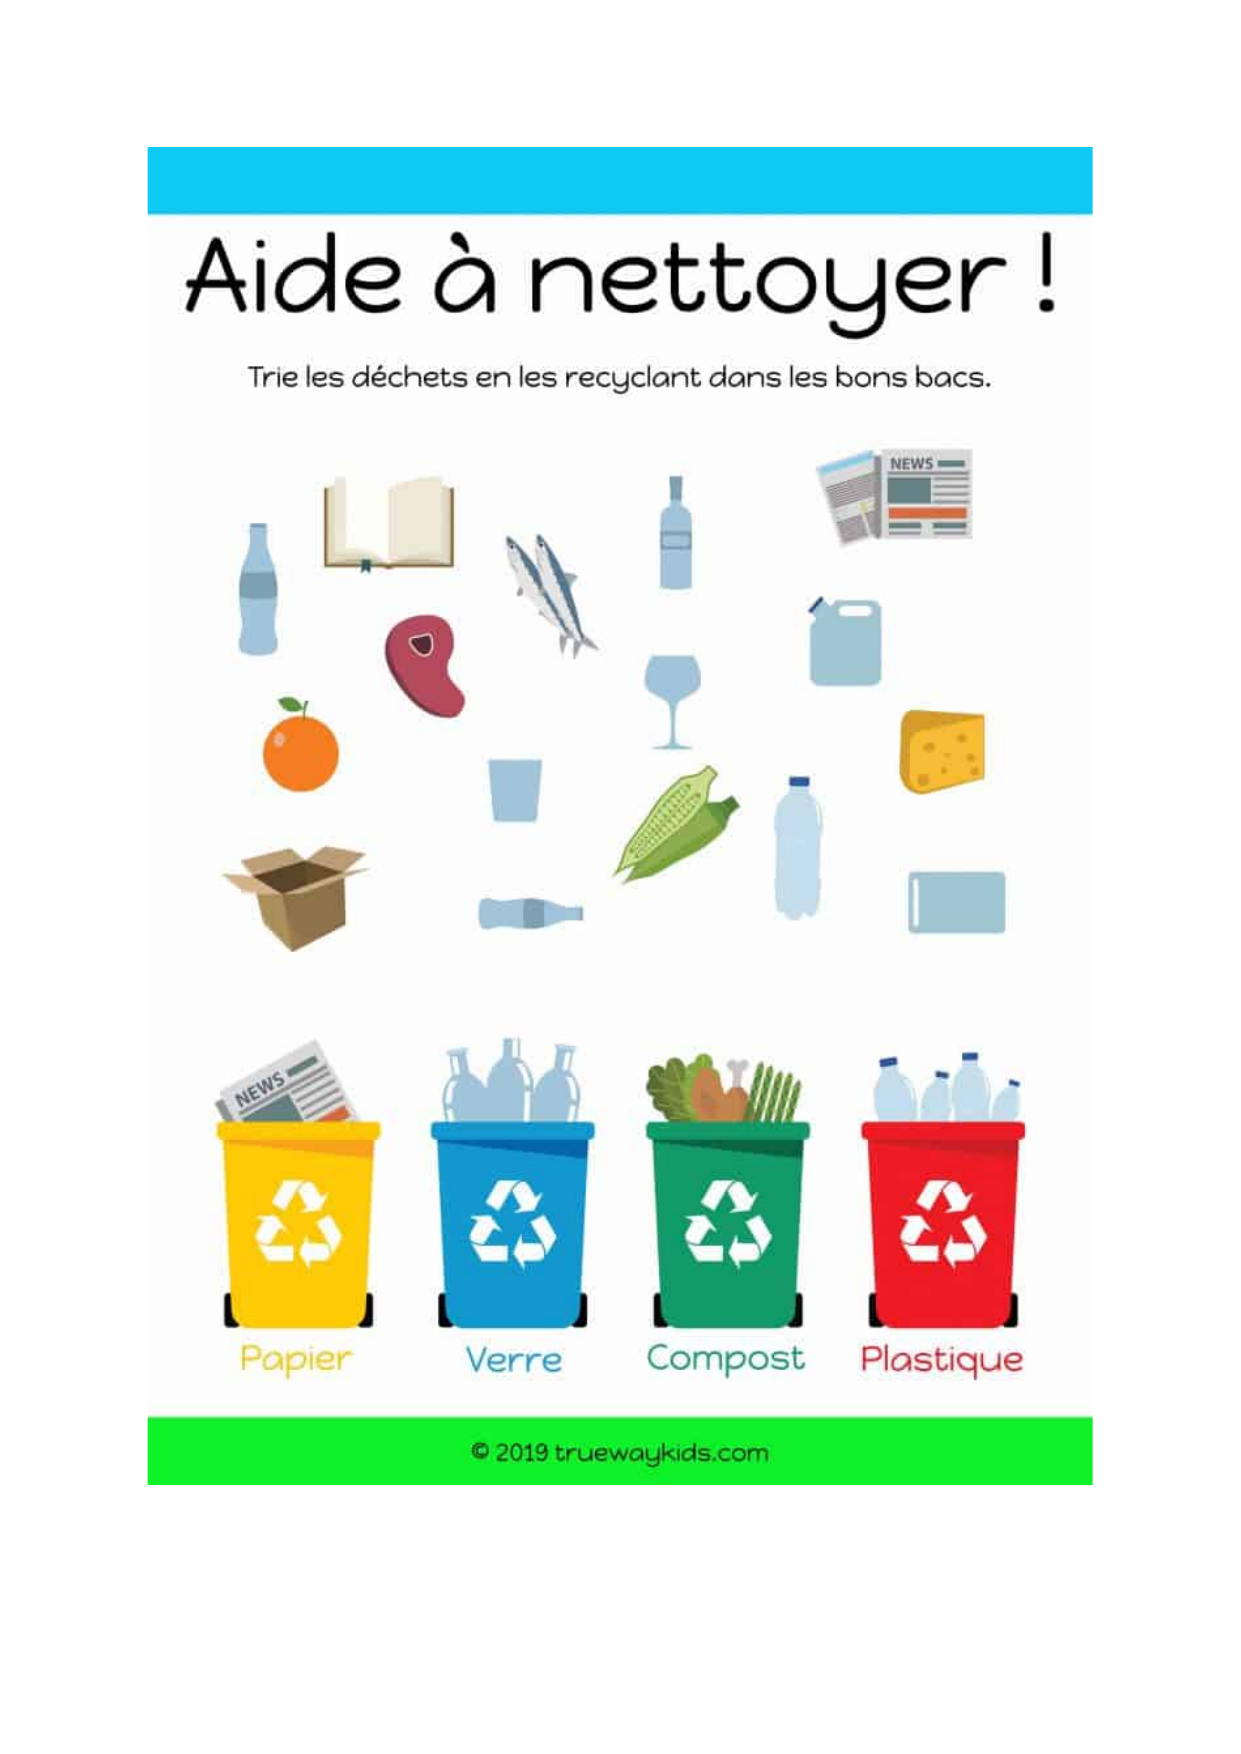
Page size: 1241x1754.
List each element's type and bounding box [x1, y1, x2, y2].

picture [147, 211, 1093, 1485]
